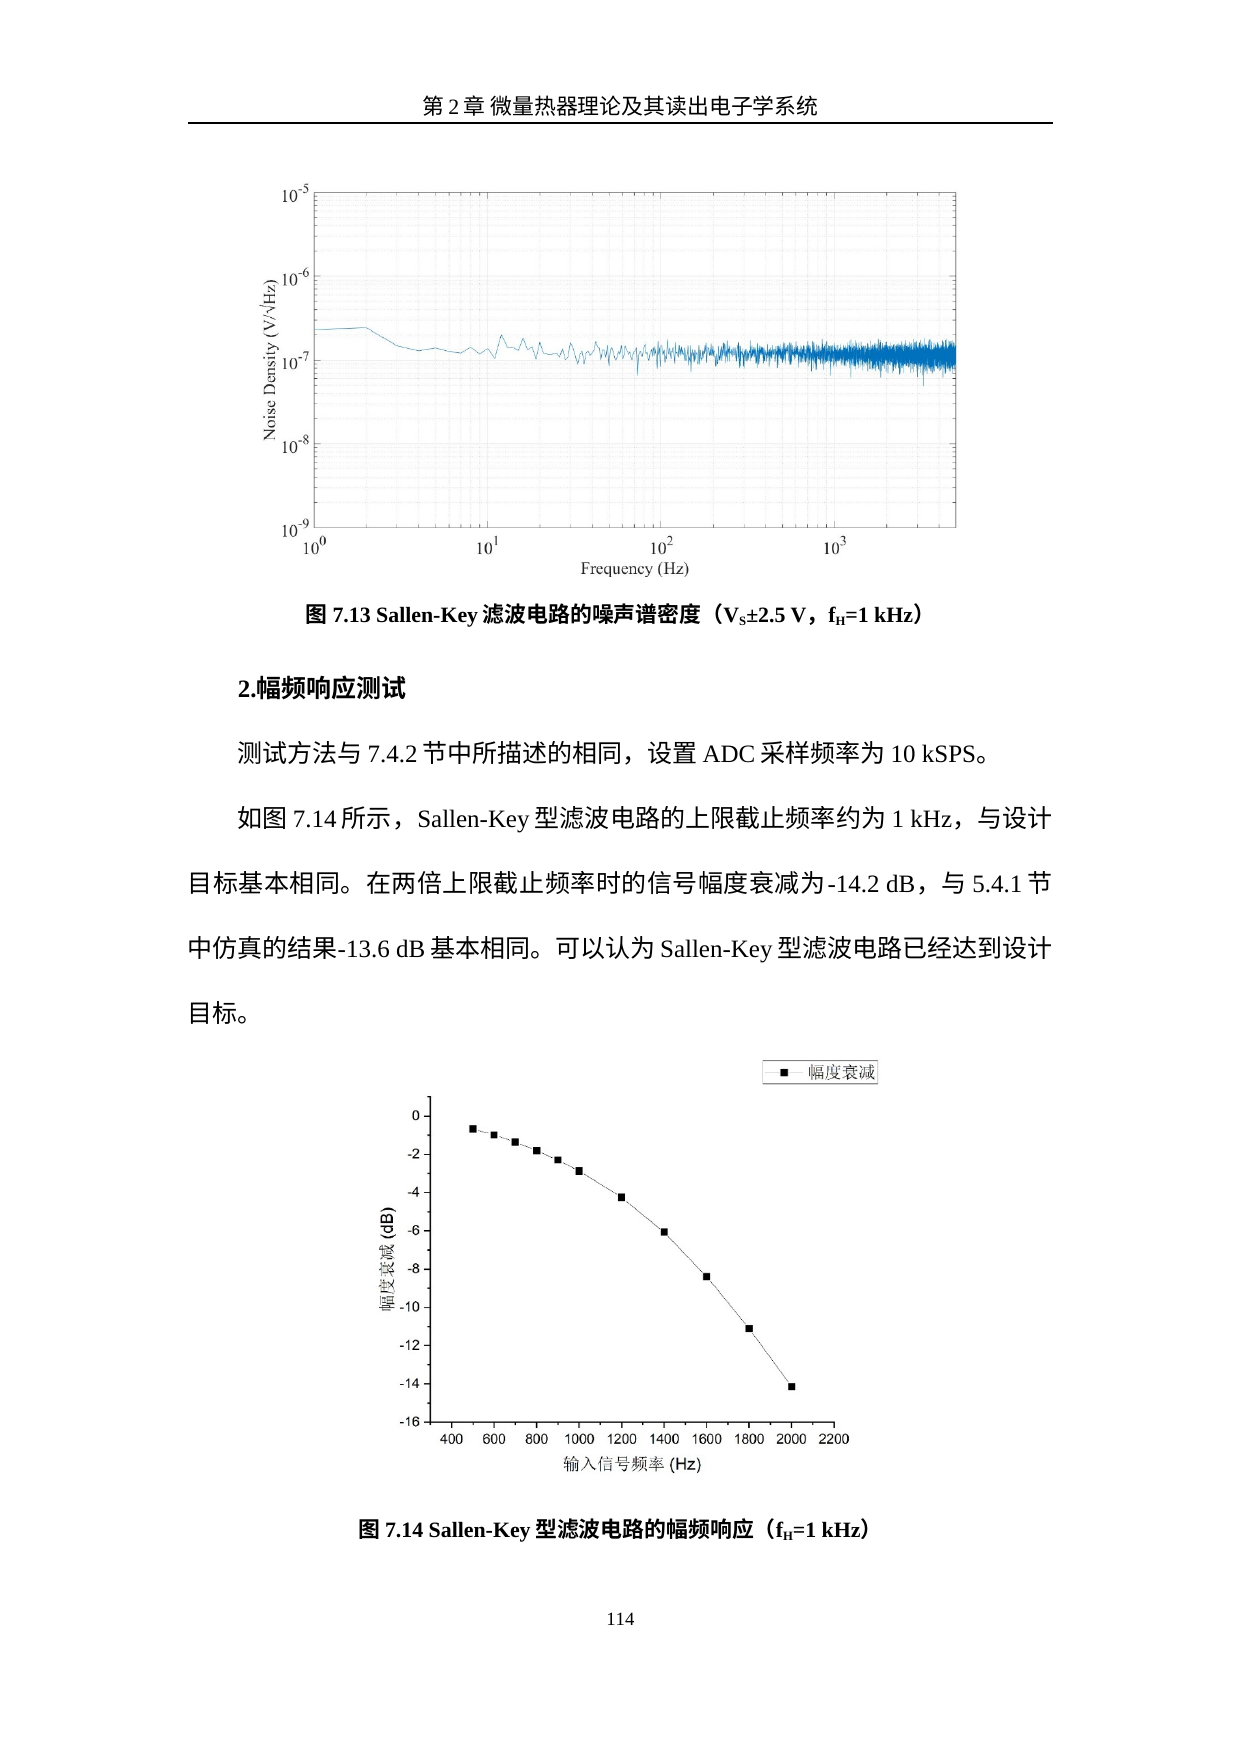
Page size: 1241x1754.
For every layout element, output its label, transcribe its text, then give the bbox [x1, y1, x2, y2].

picture [325, 1044, 916, 1497]
text 2.幅频响应测试 [187, 654, 1053, 719]
text 如图7.14所示，Sallen-Key型滤波电路的上限截止频率约为1 kHz，与设计目标基本相同。在两倍上限截止频率时的信号幅度衰减为-14.2 dB，与5.4.1节中仿真的结果-13.6 dB基本相同。可以认为Sallen-Key型滤波电路已经达到设计目标。 [187, 784, 1053, 1044]
picture [206, 162, 1034, 577]
text 图 7.14 Sallen-Key型滤波电路的幅频响应（fH=1 kHz） [187, 1512, 1053, 1544]
text 测试方法与7.4.2节中所描述的相同，设置ADC采样频率为10 kSPS。 [187, 719, 1053, 784]
text 图 7.13 Sallen-Key滤波电路的噪声谱密度（VS±2.5 V，fH=1 kHz） [187, 597, 1053, 629]
